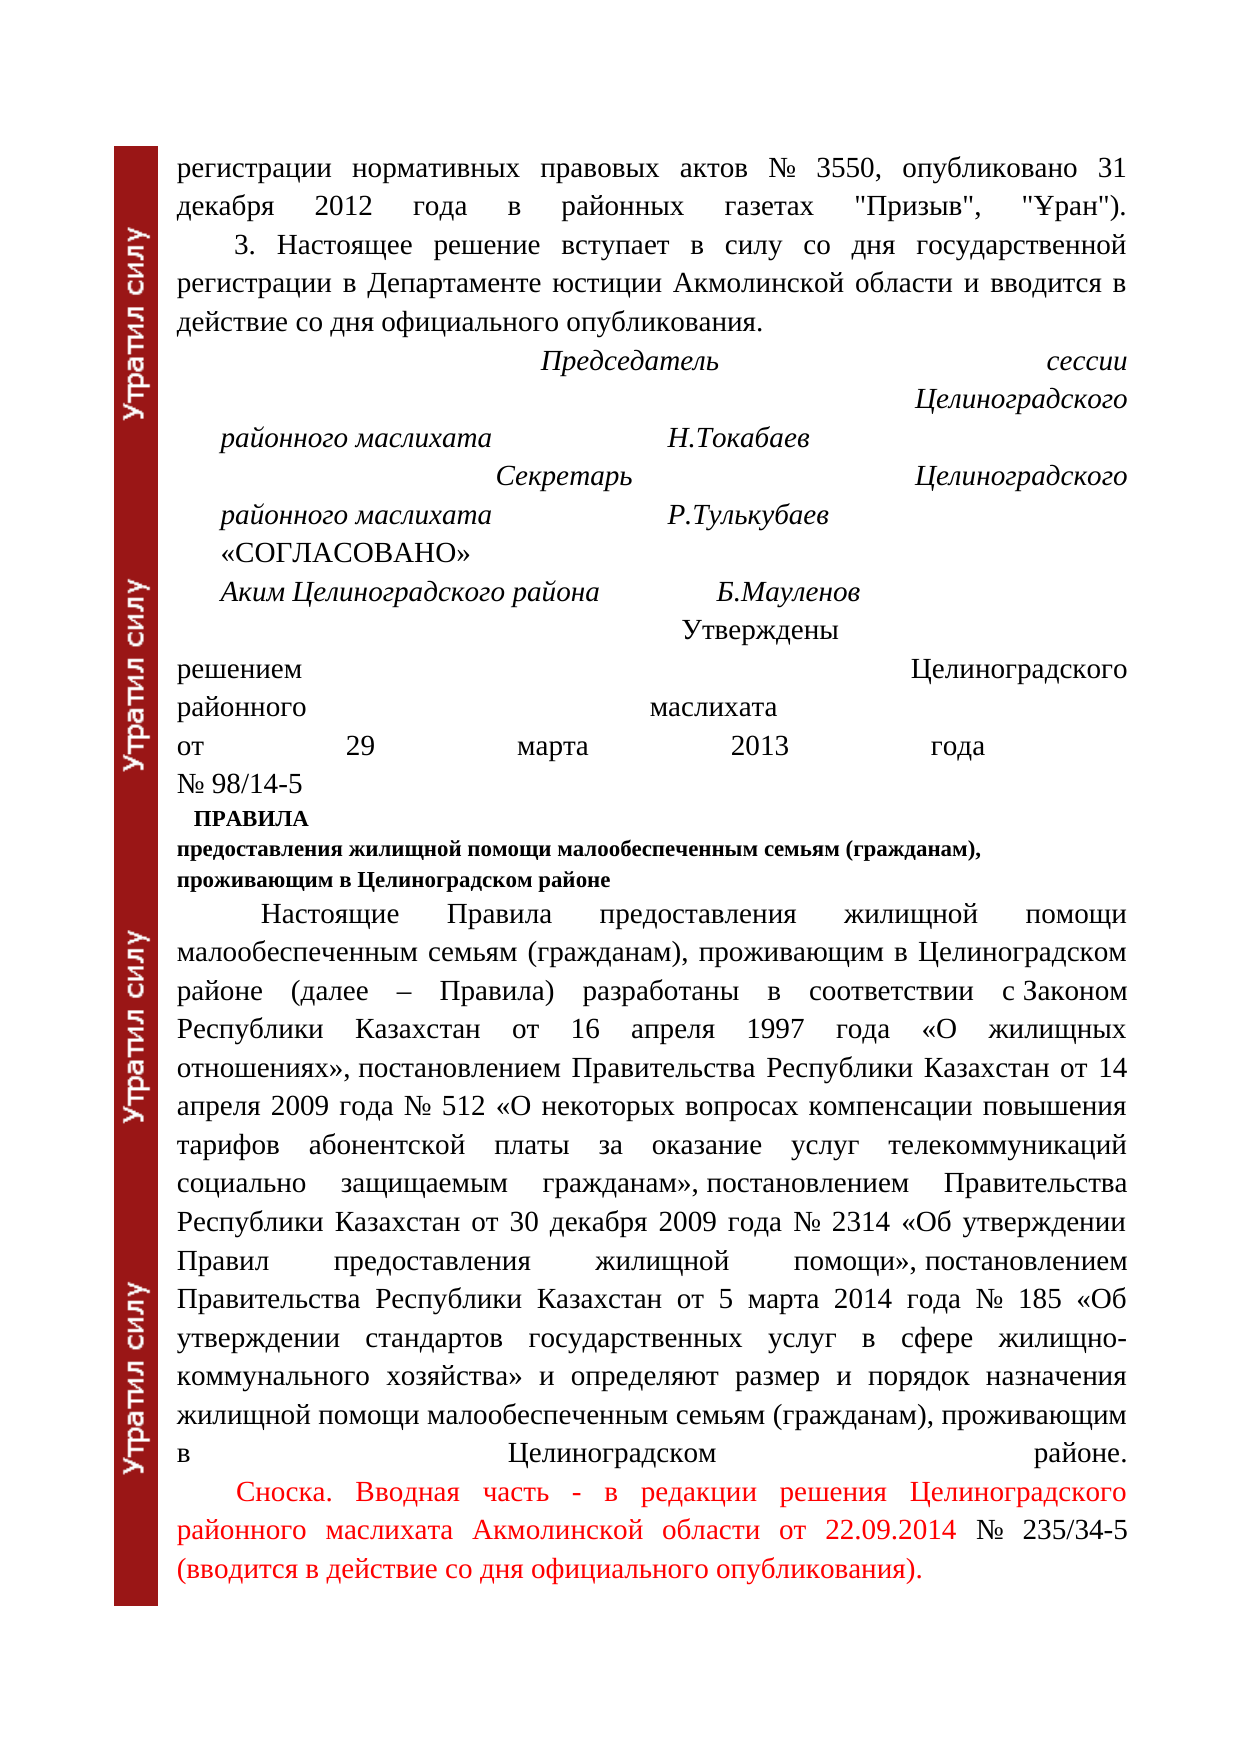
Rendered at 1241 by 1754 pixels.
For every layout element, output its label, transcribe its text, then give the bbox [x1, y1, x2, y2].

picture [114, 892, 158, 896]
picture [114, 607, 158, 612]
text Председатель сессии Целиноградского районного маслихата Н.Токабаев [112, 343, 1128, 453]
text «СОГЛАСОВАНО» [112, 535, 1128, 569]
picture [114, 530, 158, 535]
picture [114, 453, 158, 458]
picture [114, 1584, 158, 1606]
text Секретарь Целиноградского районного маслихата Р.Тулькубаев [112, 458, 1128, 530]
text Аким Целиноградского района Б.Мауленов [112, 574, 1128, 607]
text ПРАВИЛА предоставления жилищной помощи малообеспеченным семьям (гражданам), проживающим в Целиноградском районе [112, 805, 1128, 892]
text Утверждены решением Целиноградского районного маслихата от 29 марта 2013 года № 98/14-5 [112, 612, 1128, 800]
text Настоящие Правила предоставления жилищной помощи малообеспеченным семьям (гражданам), проживающим в Целиноградском районе (далее – Правила) разработаны в соответствии с Законом Республики Казахстан от 16 апреля 1997 года «О жилищных отношениях», постановлением Правительства Республики Казахстан от 14 апреля 2009 года № 512 «О некоторых вопросах компенсации повышения тарифов абонентской платы за оказание услуг телекоммуникаций социально защищаемым гражданам», постановлением Правительства Республики Казахстан от 30 декабря 2009 года № 2314 «Об утверждении Правил предоставления жилищной помощи», постановлением Правительства Республики Казахстан от 5 марта 2014 года № 185 «Об утверждении стандартов государственных услуг в сфере жилищно-коммунального хозяйства» и определяют размер и порядок назначения жилищной помощи малообеспеченным семьям (гражданам), проживающим в Целиноградском районе. Сноска. Вводная часть - в редакции решения Целиноградского районного маслихата Акмолинской области от 22.09.2014 № 235/34-5 (вводится в действие со дня официального опубликования). [112, 896, 1128, 1584]
picture [114, 338, 158, 343]
picture [114, 146, 158, 150]
picture [114, 800, 158, 805]
picture [114, 569, 158, 574]
